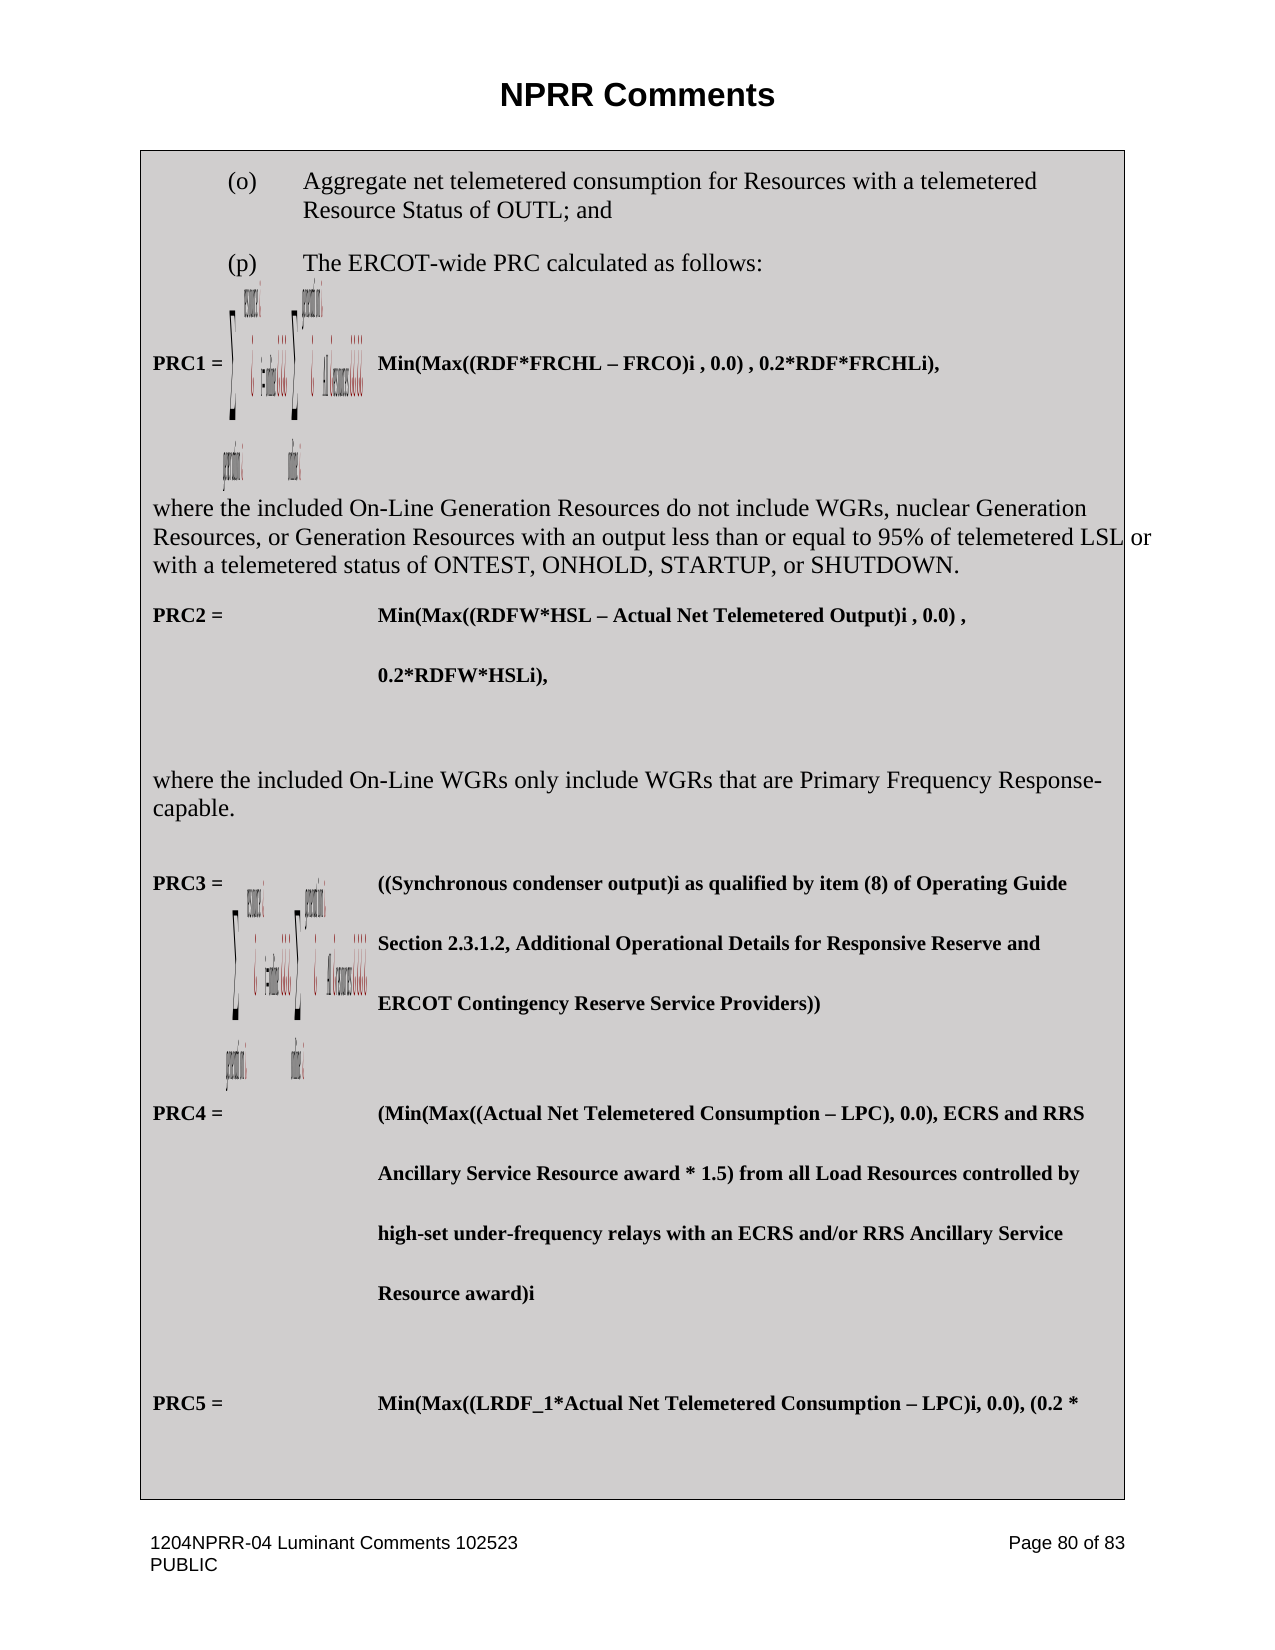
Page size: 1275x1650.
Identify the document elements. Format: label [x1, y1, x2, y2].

table_header [141, 151, 1124, 1499]
